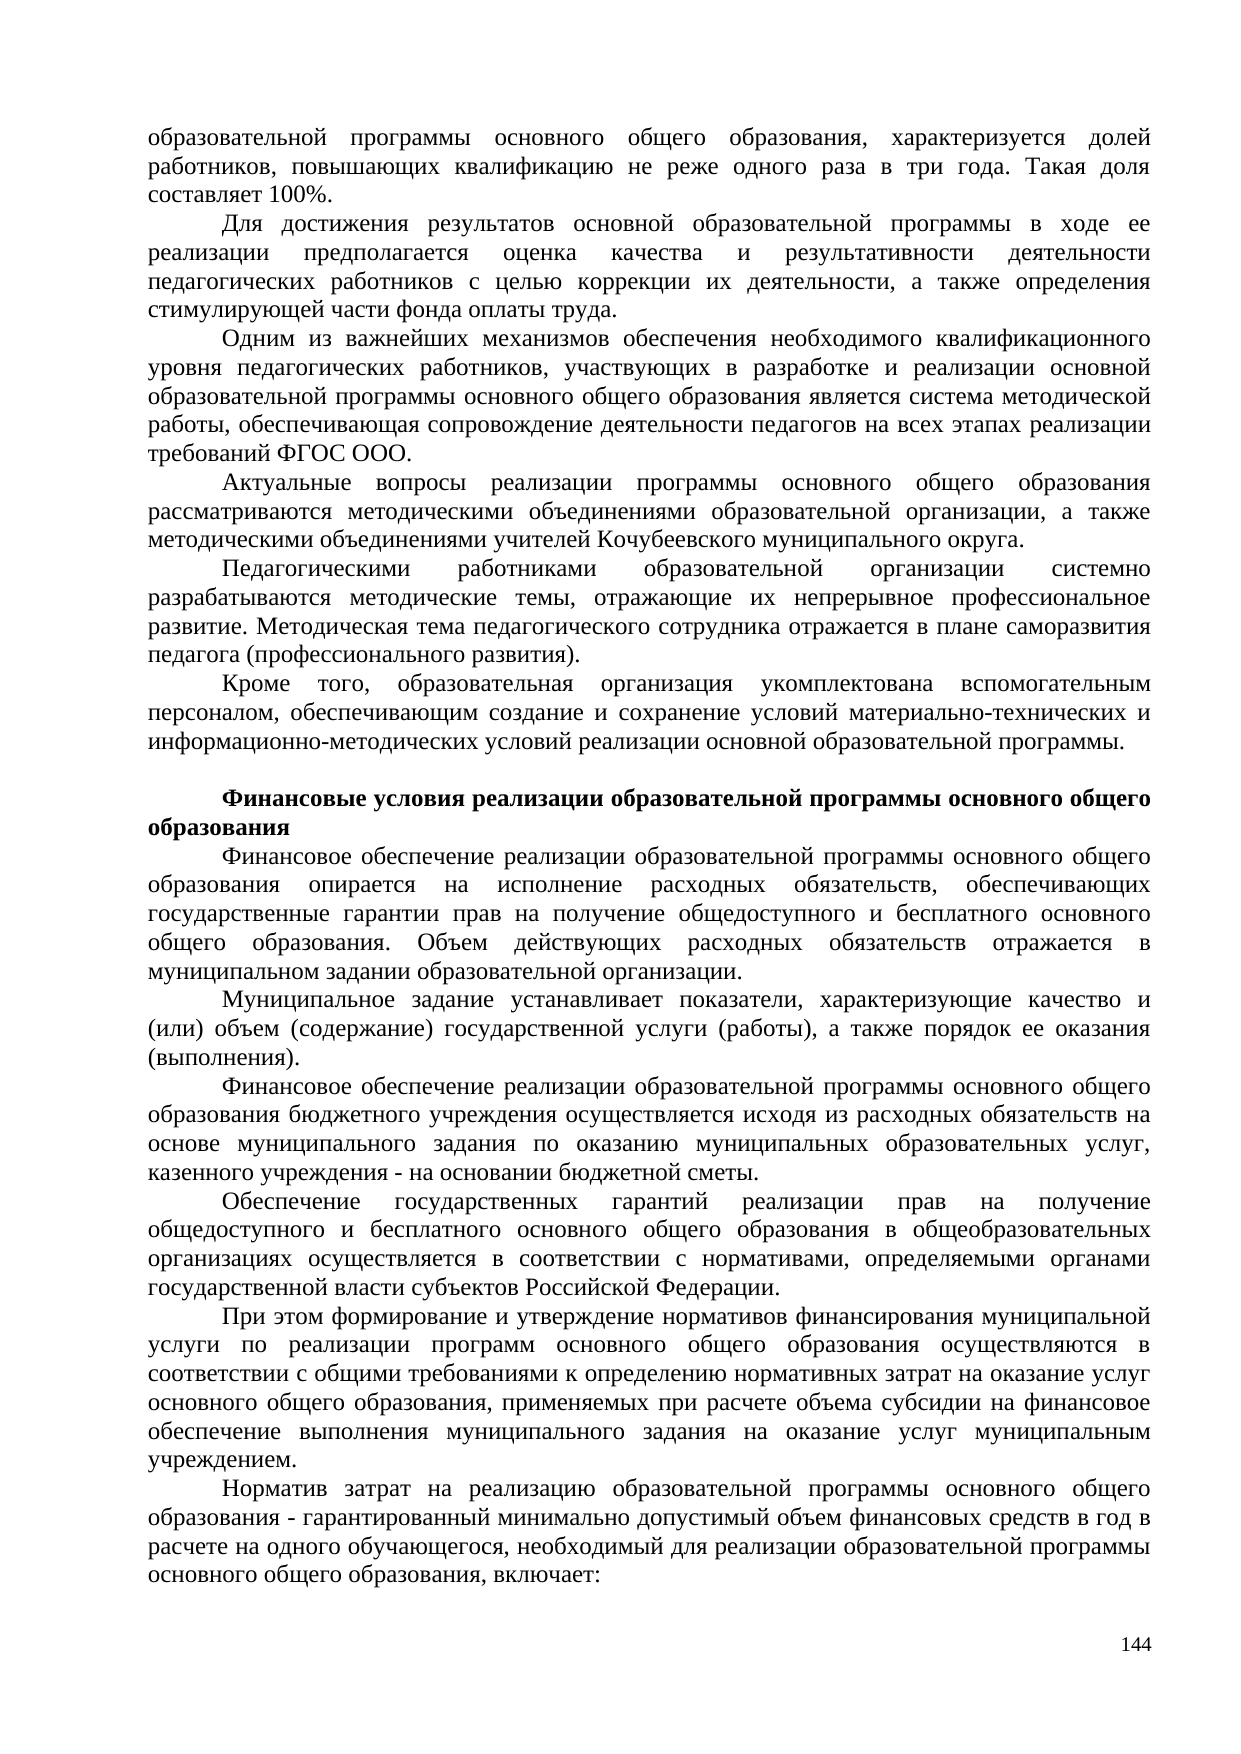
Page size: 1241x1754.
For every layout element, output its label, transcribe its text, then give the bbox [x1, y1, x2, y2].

text Муниципальное задание устанавливает показатели, характеризующие качество и (или) объем (содержание) государственной услуги (работы), а также порядок ее оказания (выполнения). [148, 984, 1152, 1071]
text Актуальные вопросы реализации программы основного общего образования рассматриваются методическими объединениями образовательной организации, а также методическими объединениями учителей Кочубеевского муниципального округа. [148, 467, 1152, 553]
text При этом формирование и утверждение нормативов финансирования муниципальной услуги по реализации программ основного общего образования осуществляются в соответствии с общими требованиями к определению нормативных затрат на оказание услуг основного общего образования, применяемых при расчете объема субсидии на финансовое обеспечение выполнения муниципального задания на оказание услуг муниципальным учреждением. [148, 1301, 1152, 1473]
text Кроме того, образовательная организация укомплектована вспомогательным персоналом, обеспечивающим создание и сохранение условий материально-технических и информационно-методических условий реализации основной образовательной программы. [148, 668, 1152, 754]
text Финансовое обеспечение реализации образовательной программы основного общего образования опирается на исполнение расходных обязательств, обеспечивающих государственные гарантии прав на получение общедоступного и бесплатного основного общего образования. Объем действующих расходных обязательств отражается в муниципальном задании образовательной организации. [148, 841, 1152, 984]
text Обеспечение государственных гарантий реализации прав на получение общедоступного и бесплатного основного общего образования в общеобразовательных организациях осуществляется в соответствии с нормативами, определяемыми органами государственной власти субъектов Российской Федерации. [148, 1186, 1152, 1301]
text Норматив затрат на реализацию образовательной программы основного общего образования - гарантированный минимально допустимый объем финансовых средств в год в расчете на одного обучающегося, необходимый для реализации образовательной программы основного общего образования, включает: [148, 1473, 1152, 1588]
text Финансовое обеспечение реализации образовательной программы основного общего образования бюджетного учреждения осуществляется исходя из расходных обязательств на основе муниципального задания по оказанию муниципальных образовательных услуг, казенного учреждения - на основании бюджетной сметы. [148, 1071, 1152, 1186]
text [148, 122, 1152, 208]
text Финансовые условия реализации образовательной программы основного общего образования [148, 783, 1152, 841]
text Одним из важнейших механизмов обеспечения необходимого квалификационного уровня педагогических работников, участвующих в разработке и реализации основной образовательной программы основного общего образования является система методической работы, обеспечивающая сопровождение деятельности педагогов на всех этапах реализации требований ФГОС ООО. [148, 323, 1152, 467]
text Для достижения результатов основной образовательной программы в ходе ее реализации предполагается оценка качества и результативности деятельности педагогических работников с целью коррекции их деятельности, а также определения стимулирующей части фонда оплаты труда. [148, 208, 1152, 323]
text Педагогическими работниками образовательной организации системно разрабатываются методические темы, отражающие их непрерывное профессиональное развитие. Методическая тема педагогического сотрудника отражается в плане саморазвития педагога (профессионального развития). [148, 553, 1152, 668]
